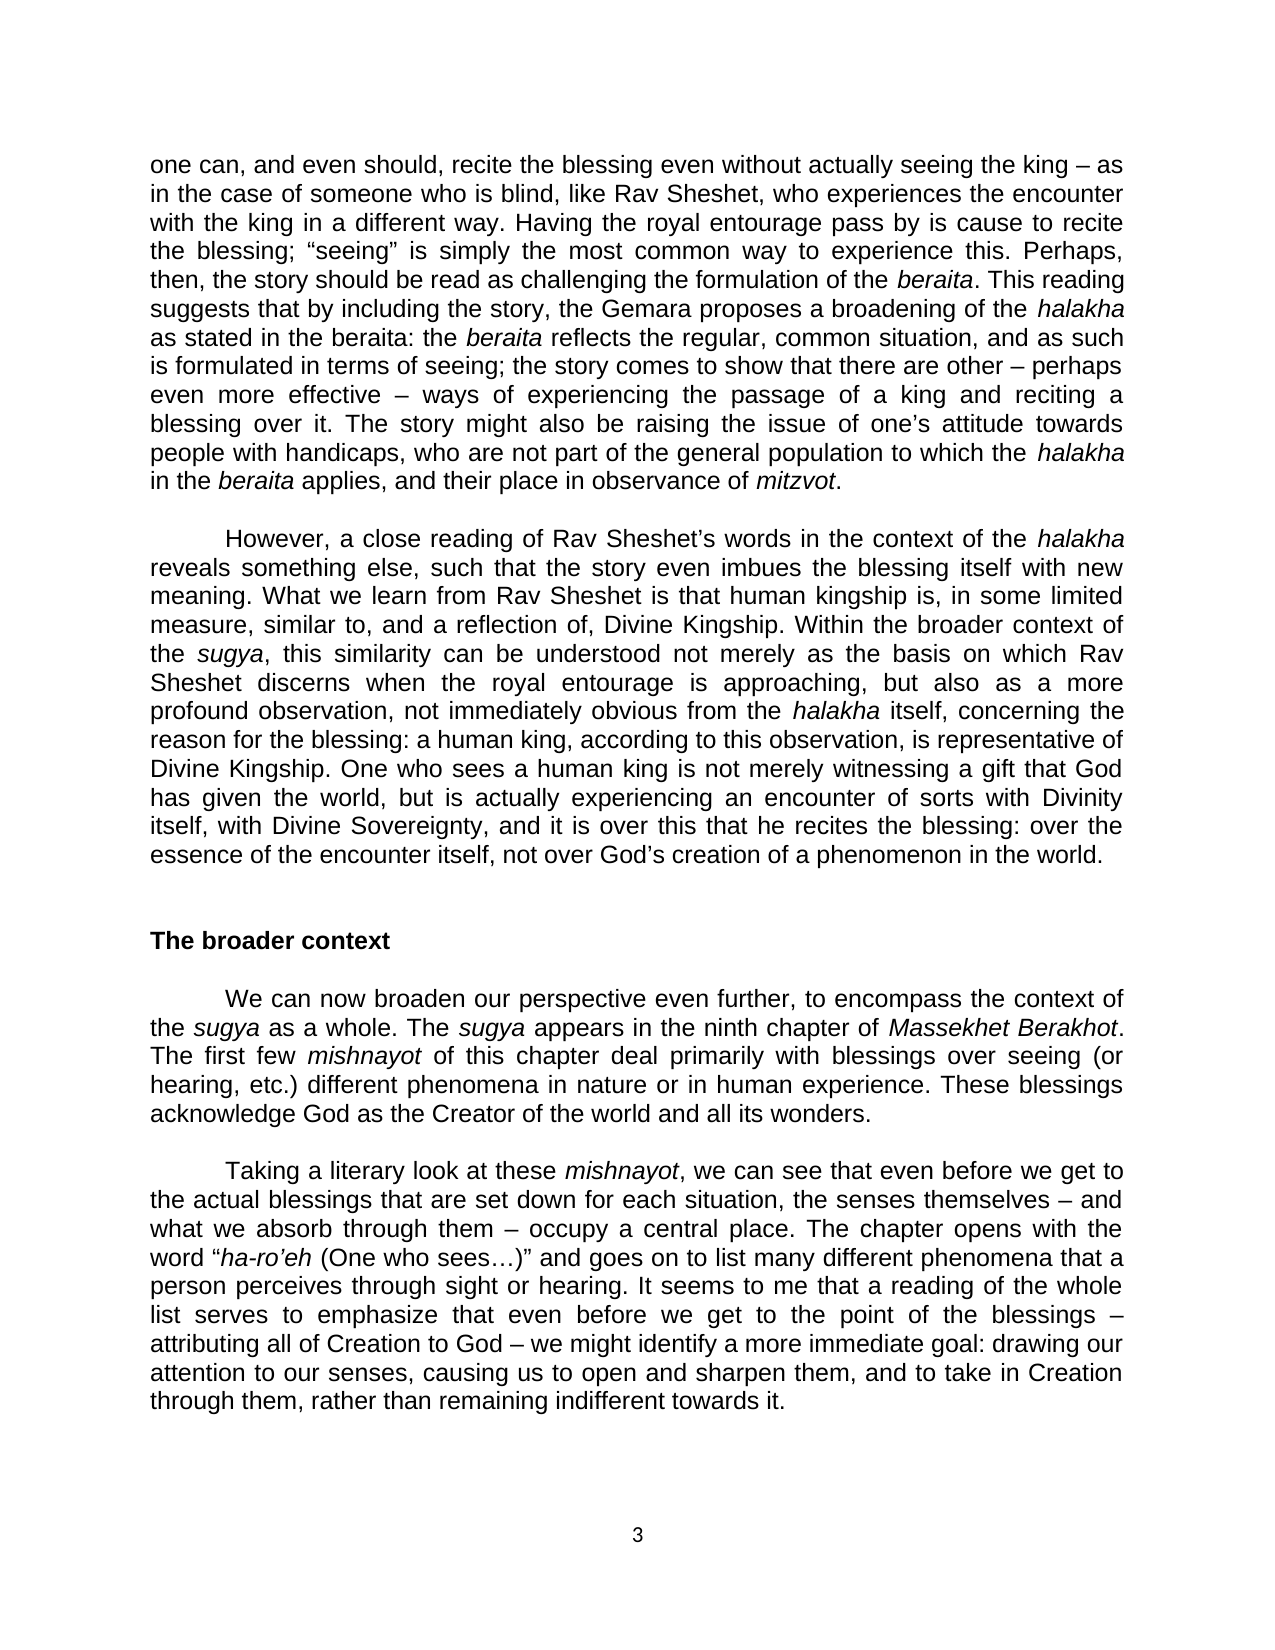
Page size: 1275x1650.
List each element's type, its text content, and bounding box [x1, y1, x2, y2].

text The broader context [150, 926, 1125, 955]
text However, a close reading of Rav Sheshet’s words in the context of the halakha reveals something else, such that the story even imbues the blessing itself with new meaning. What we learn from Rav Sheshet is that human kingship is, in some limited measure, similar to, and a reflection of, Divine Kingship. Within the broader context of the sugya, this similarity can be understood not merely as the basis on which Rav Sheshet discerns when the royal entourage is approaching, but also as a more profound observation, not immediately obvious from the halakha itself, concerning the reason for the blessing: a human king, according to this observation, is representative of Divine Kingship. One who sees a human king is not merely witnessing a gift that God has given the world, but is actually experiencing an encounter of sorts with Divinity itself, with Divine Sovereignty, and it is over this that he recites the blessing: over the essence of the encounter itself, not over God’s creation of a phenomenon in the world. [150, 524, 1125, 869]
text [150, 150, 1125, 495]
text Taking a literary look at these mishnayot, we can see that even before we get to the actual blessings that are set down for each situation, the senses themselves – and what we absorb through them – occupy a central place. The chapter opens with the word “ha-ro’eh (One who sees…)” and goes on to list many different phenomena that a person perceives through sight or hearing. It seems to me that a reading of the whole list serves to emphasize that even before we get to the point of the blessings – attributing all of Creation to God – we might identify a more immediate goal: drawing our attention to our senses, causing us to open and sharpen them, and to take in Creation through them, rather than remaining indifferent towards it. [150, 1156, 1125, 1415]
text We can now broaden our perspective even further, to encompass the context of the sugya as a whole. The sugya appears in the ninth chapter of Massekhet Berakhot. The first few mishnayot of this chapter deal primarily with blessings over seeing (or hearing, etc.) different phenomena in nature or in human experience. These blessings acknowledge God as the Creator of the world and all its wonders. [150, 984, 1125, 1127]
